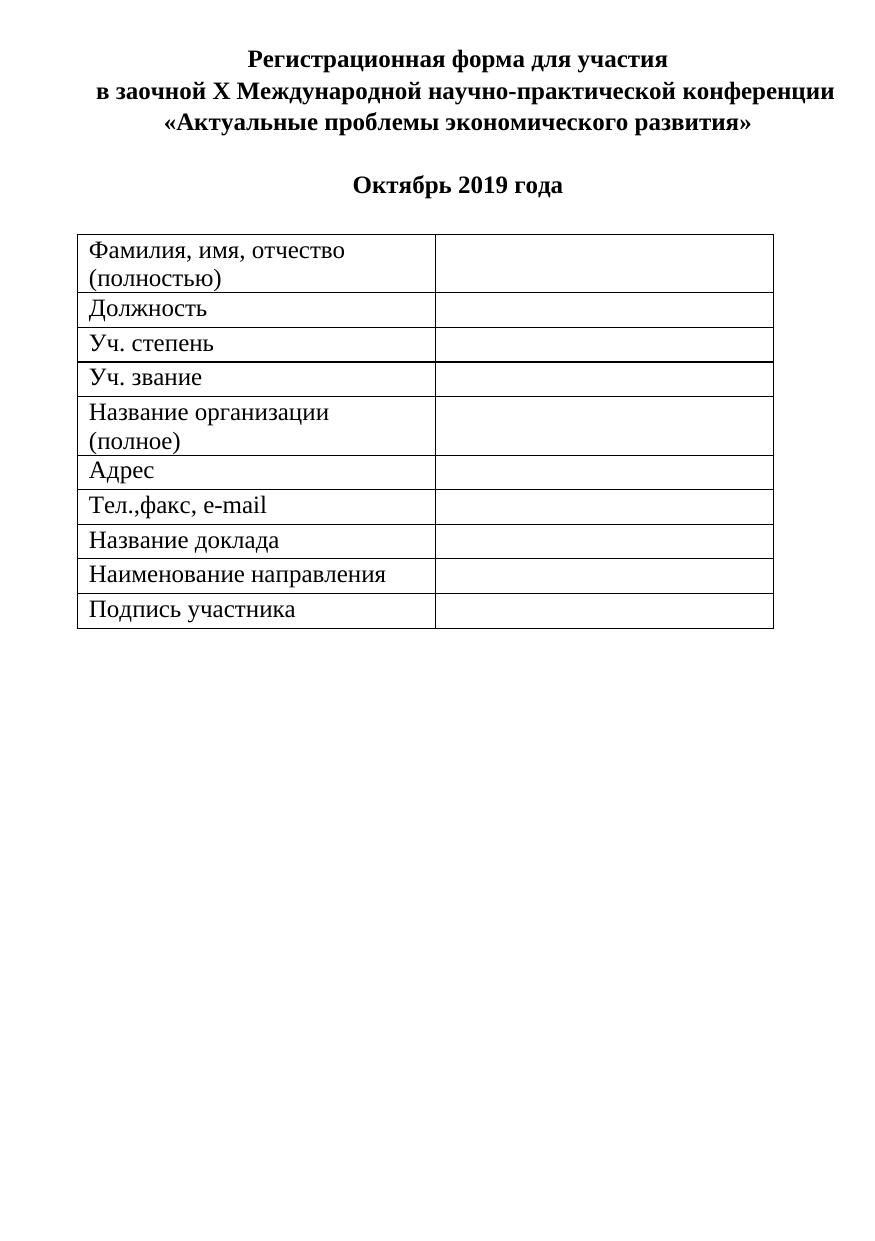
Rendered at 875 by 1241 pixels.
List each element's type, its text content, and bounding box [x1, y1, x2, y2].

table_cell [436, 293, 773, 327]
table_cell Название доклада [78, 525, 435, 558]
table_cell Подпись участника [78, 594, 435, 627]
text Регистрационная форма для участия [89, 44, 827, 73]
table_cell Уч. cтепень [78, 328, 435, 361]
table_cell Тел.,факс, e-mail [78, 490, 435, 524]
table_cell [436, 363, 773, 396]
table_cell Должность [78, 293, 435, 327]
table_cell [436, 490, 773, 524]
table_cell [436, 559, 773, 593]
text «Актуальные проблемы экономического развития» [89, 107, 827, 136]
table_cell Название организации (полное) [78, 397, 435, 454]
table_cell Наименование направления [78, 559, 435, 593]
table_cell [436, 397, 773, 454]
table_cell Адрес [78, 456, 435, 489]
table_cell Уч. звание [78, 363, 435, 396]
table_cell [436, 525, 773, 558]
table_cell [436, 456, 773, 489]
table_header Фамилия, имя, отчество (полностью) [78, 235, 435, 292]
table_header [436, 235, 773, 292]
text в заочной X Международной научно-практической конференции [89, 76, 842, 105]
table_cell [436, 328, 773, 361]
text Октябрь 2019 года [89, 171, 827, 199]
table_cell [436, 594, 773, 627]
